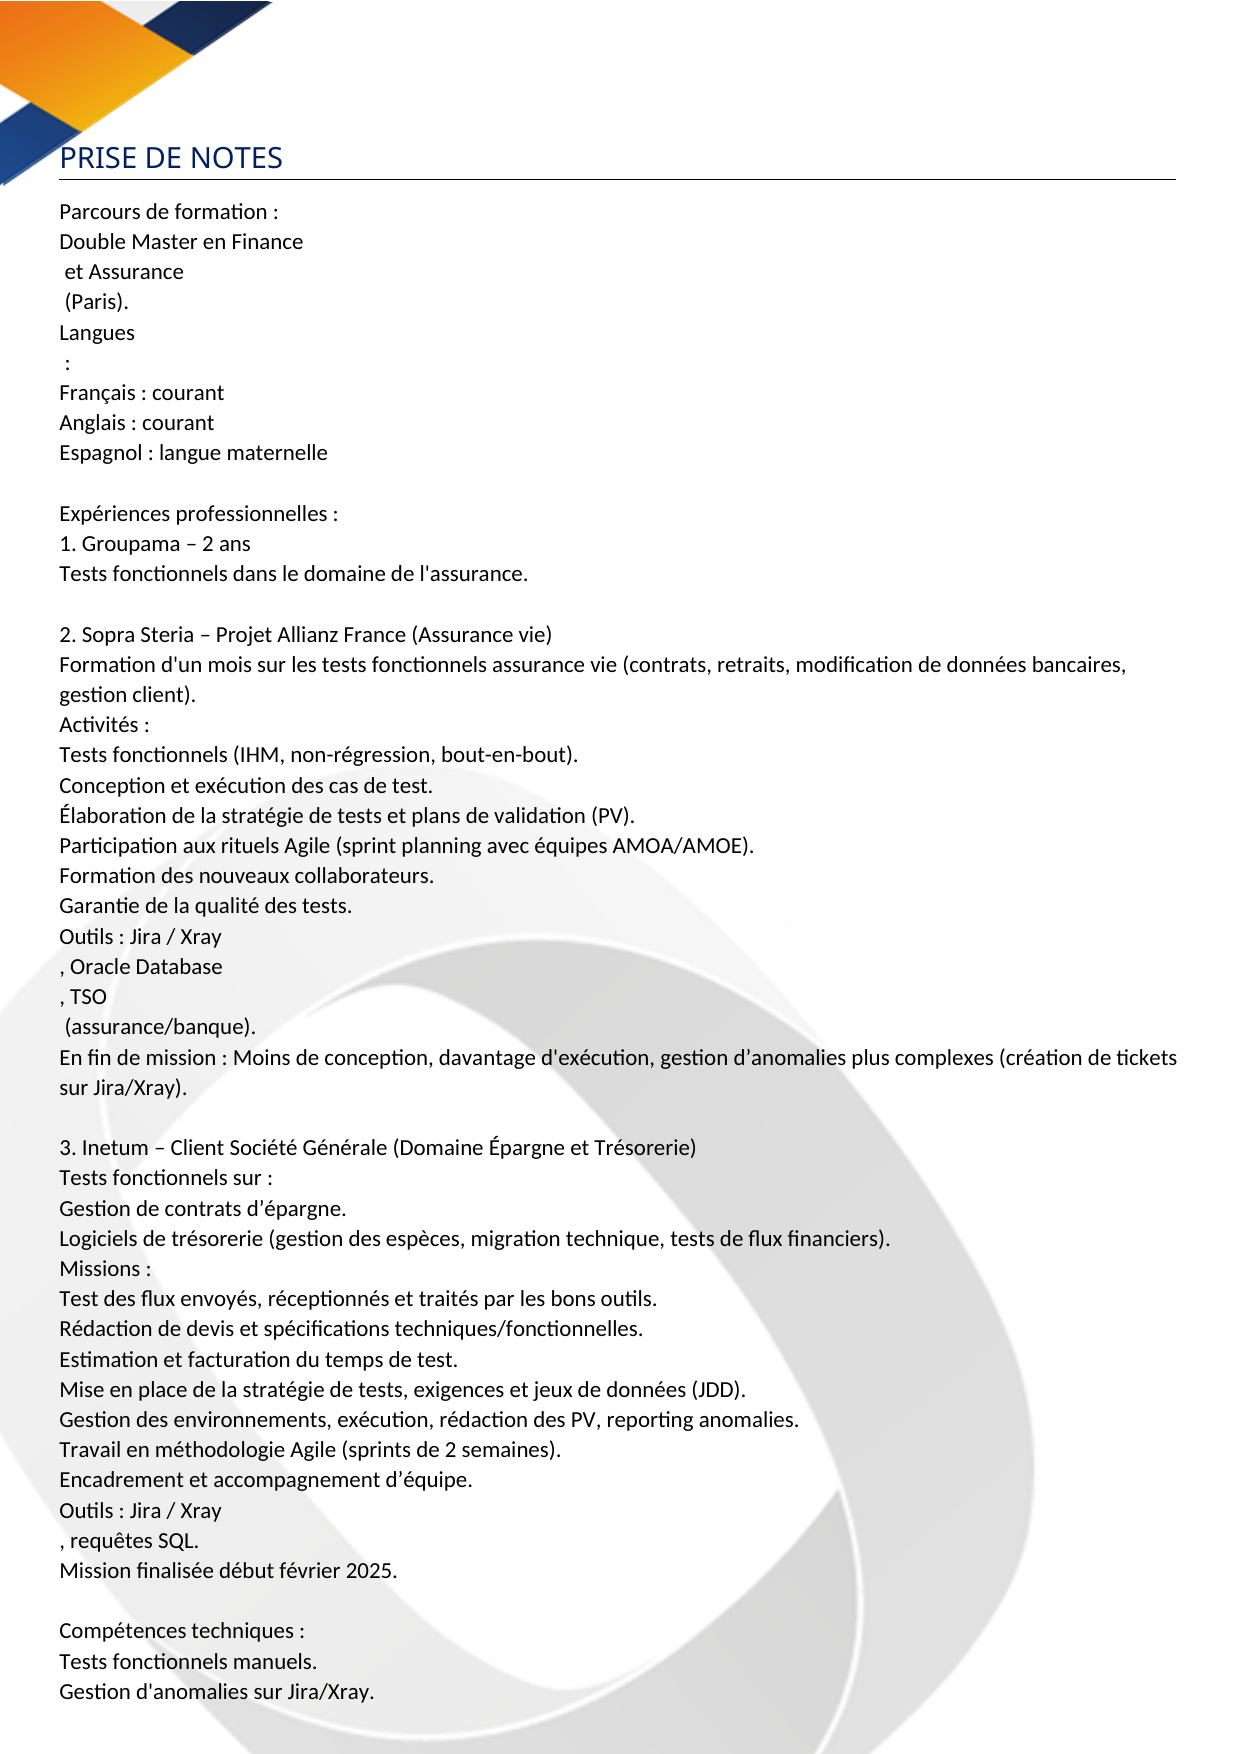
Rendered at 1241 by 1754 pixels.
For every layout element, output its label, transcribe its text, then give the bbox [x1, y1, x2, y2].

subtitle Prise de notes [59, 137, 1176, 179]
picture [0, 1, 288, 203]
picture [0, 719, 1074, 1754]
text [59, 197, 1181, 1705]
